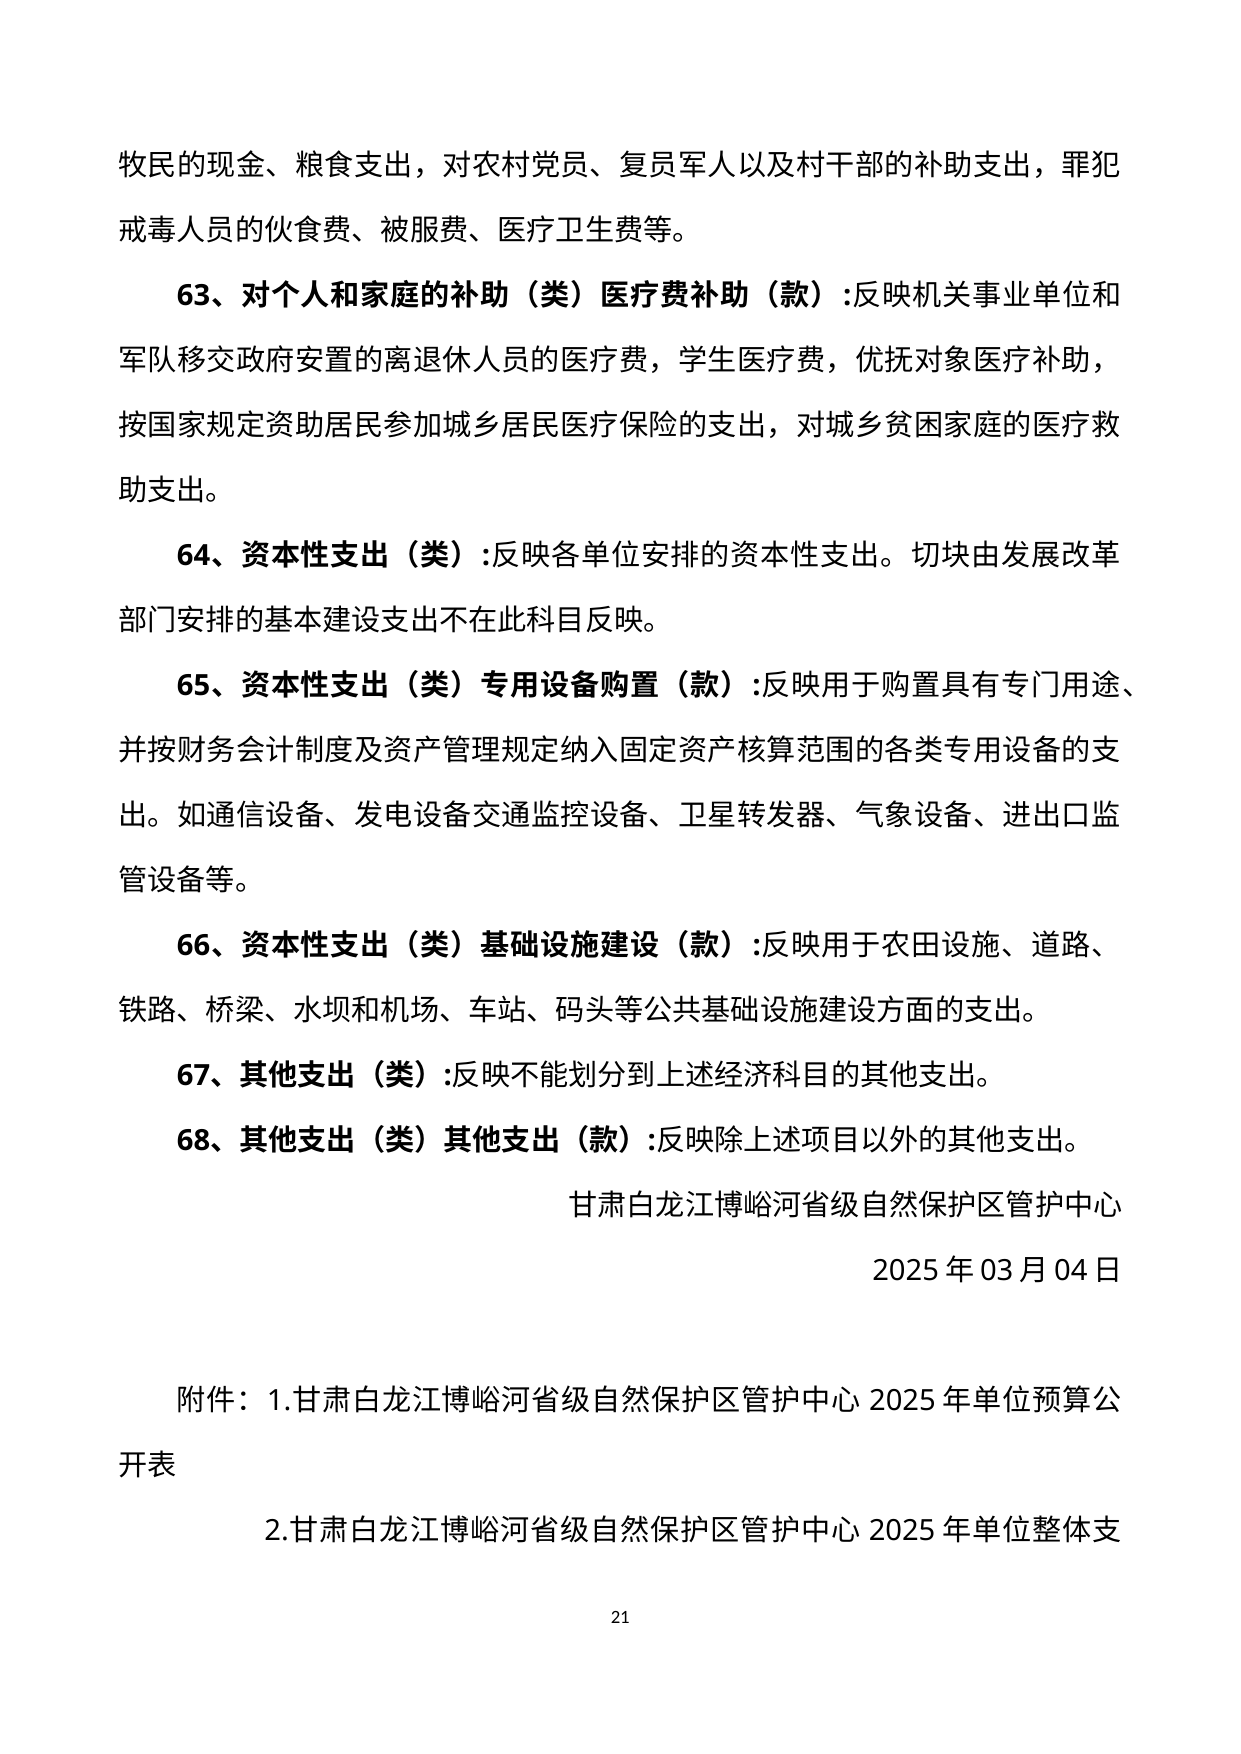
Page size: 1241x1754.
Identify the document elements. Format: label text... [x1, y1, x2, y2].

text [118, 130, 1122, 260]
text 63、对个人和家庭的补助（类）医疗费补助（款）:反映机关事业单位和军队移交政府安置的离退休人员的医疗费，学生医疗费，优抚对象医疗补助，按国家规定资助居民参加城乡居民医疗保险的支出，对城乡贫困家庭的医疗救助支出。 [118, 260, 1122, 520]
text 67、其他支出（类）:反映不能划分到上述经济科目的其他支出。 [118, 1040, 1122, 1105]
text 68、其他支出（类）其他支出（款）:反映除上述项目以外的其他支出。 [118, 1105, 1122, 1170]
text 附件：1.甘肃白龙江博峪河省级自然保护区管护中心2025年单位预算公开表 [118, 1365, 1122, 1495]
text 65、资本性支出（类）专用设备购置（款）:反映用于购置具有专门用途、并按财务会计制度及资产管理规定纳入固定资产核算范围的各类专用设备的支出。如通信设备、发电设备交通监控设备、卫星转发器、气象设备、进出口监管设备等。 [118, 650, 1122, 910]
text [264, 1495, 1122, 1560]
text 66、资本性支出（类）基础设施建设（款）:反映用于农田设施、道路、铁路、桥梁、水坝和机场、车站、码头等公共基础设施建设方面的支出。 [118, 910, 1122, 1040]
text 64、资本性支出（类）:反映各单位安排的资本性支出。切块由发展改革部门安排的基本建设支出不在此科目反映。 [118, 520, 1122, 650]
text 甘肃白龙江博峪河省级自然保护区管护中心 [118, 1170, 1122, 1235]
text 2025年03月04日 [118, 1235, 1122, 1300]
